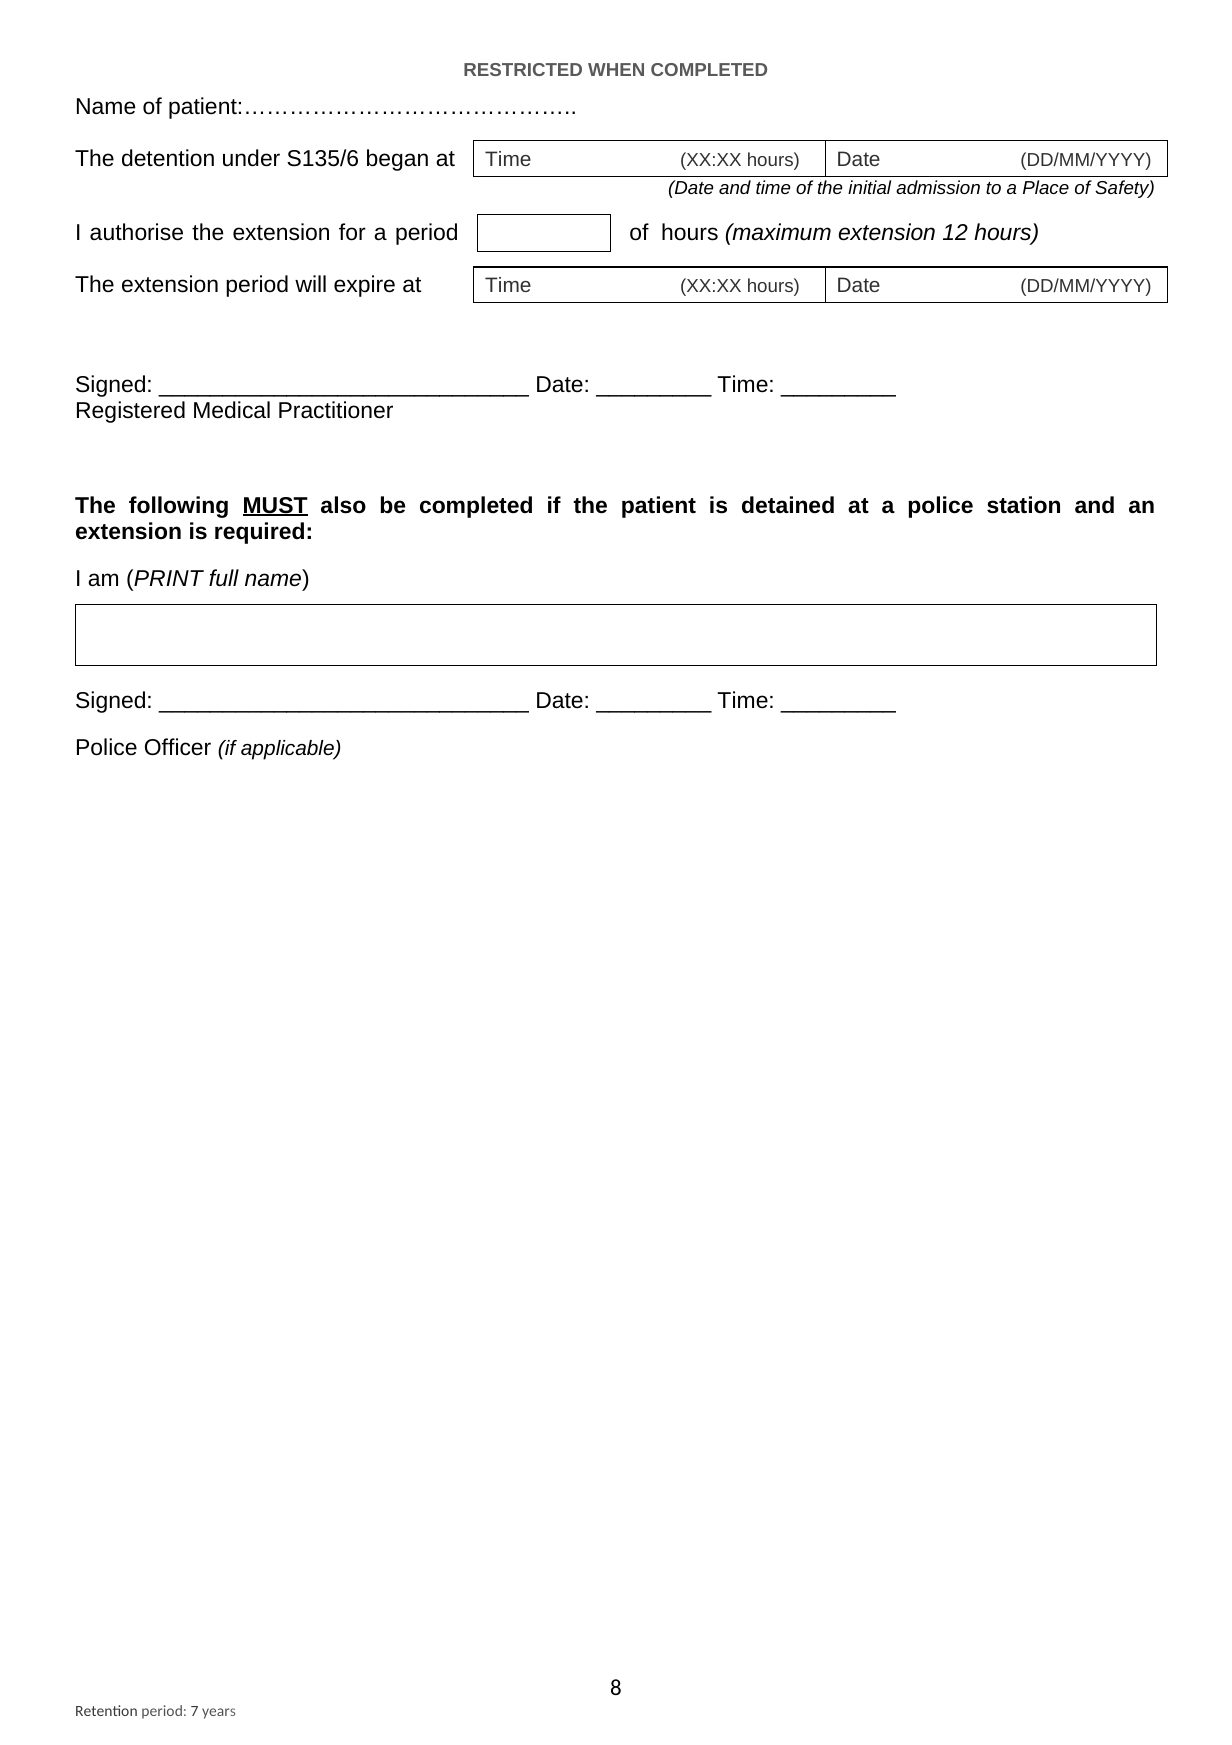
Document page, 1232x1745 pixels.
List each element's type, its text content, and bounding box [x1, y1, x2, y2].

table_header Date (DD/MM/YYYY) [826, 141, 1167, 176]
table_header [76, 605, 1156, 665]
table_header Date (DD/MM/YYYY) [826, 268, 1167, 302]
text Registered Medical Practitioner [75, 397, 1156, 424]
table_header Time (XX:XX hours) [474, 141, 825, 176]
text I authorise the extension for a period of hours (maximum extension 12 hours) [611, 219, 1156, 246]
table_header The detention under S135/6 began at [75, 140, 473, 176]
text (Date and time of the initial admission to a Place of Safety) [75, 177, 1156, 198]
text I am (PRINT full name) [75, 565, 1156, 592]
table_header Time (XX:XX hours) [474, 268, 825, 302]
text Signed: _____________________________ Date: _________ Time: _________ [75, 687, 1156, 713]
text The following MUST also be completed if the patient is detained at a police station and an extension is required: [75, 492, 1156, 544]
table_header [478, 215, 610, 251]
text Name of patient:…………………………………….. [75, 93, 1156, 119]
text I authorise the extension for a period of hours (maximum extension 12 hours) [75, 219, 477, 246]
table_header The extension period will expire at [75, 266, 473, 302]
text Signed: _____________________________ Date: _________ Time: _________ [75, 371, 1156, 397]
text Police Officer (if applicable) [75, 734, 1156, 761]
